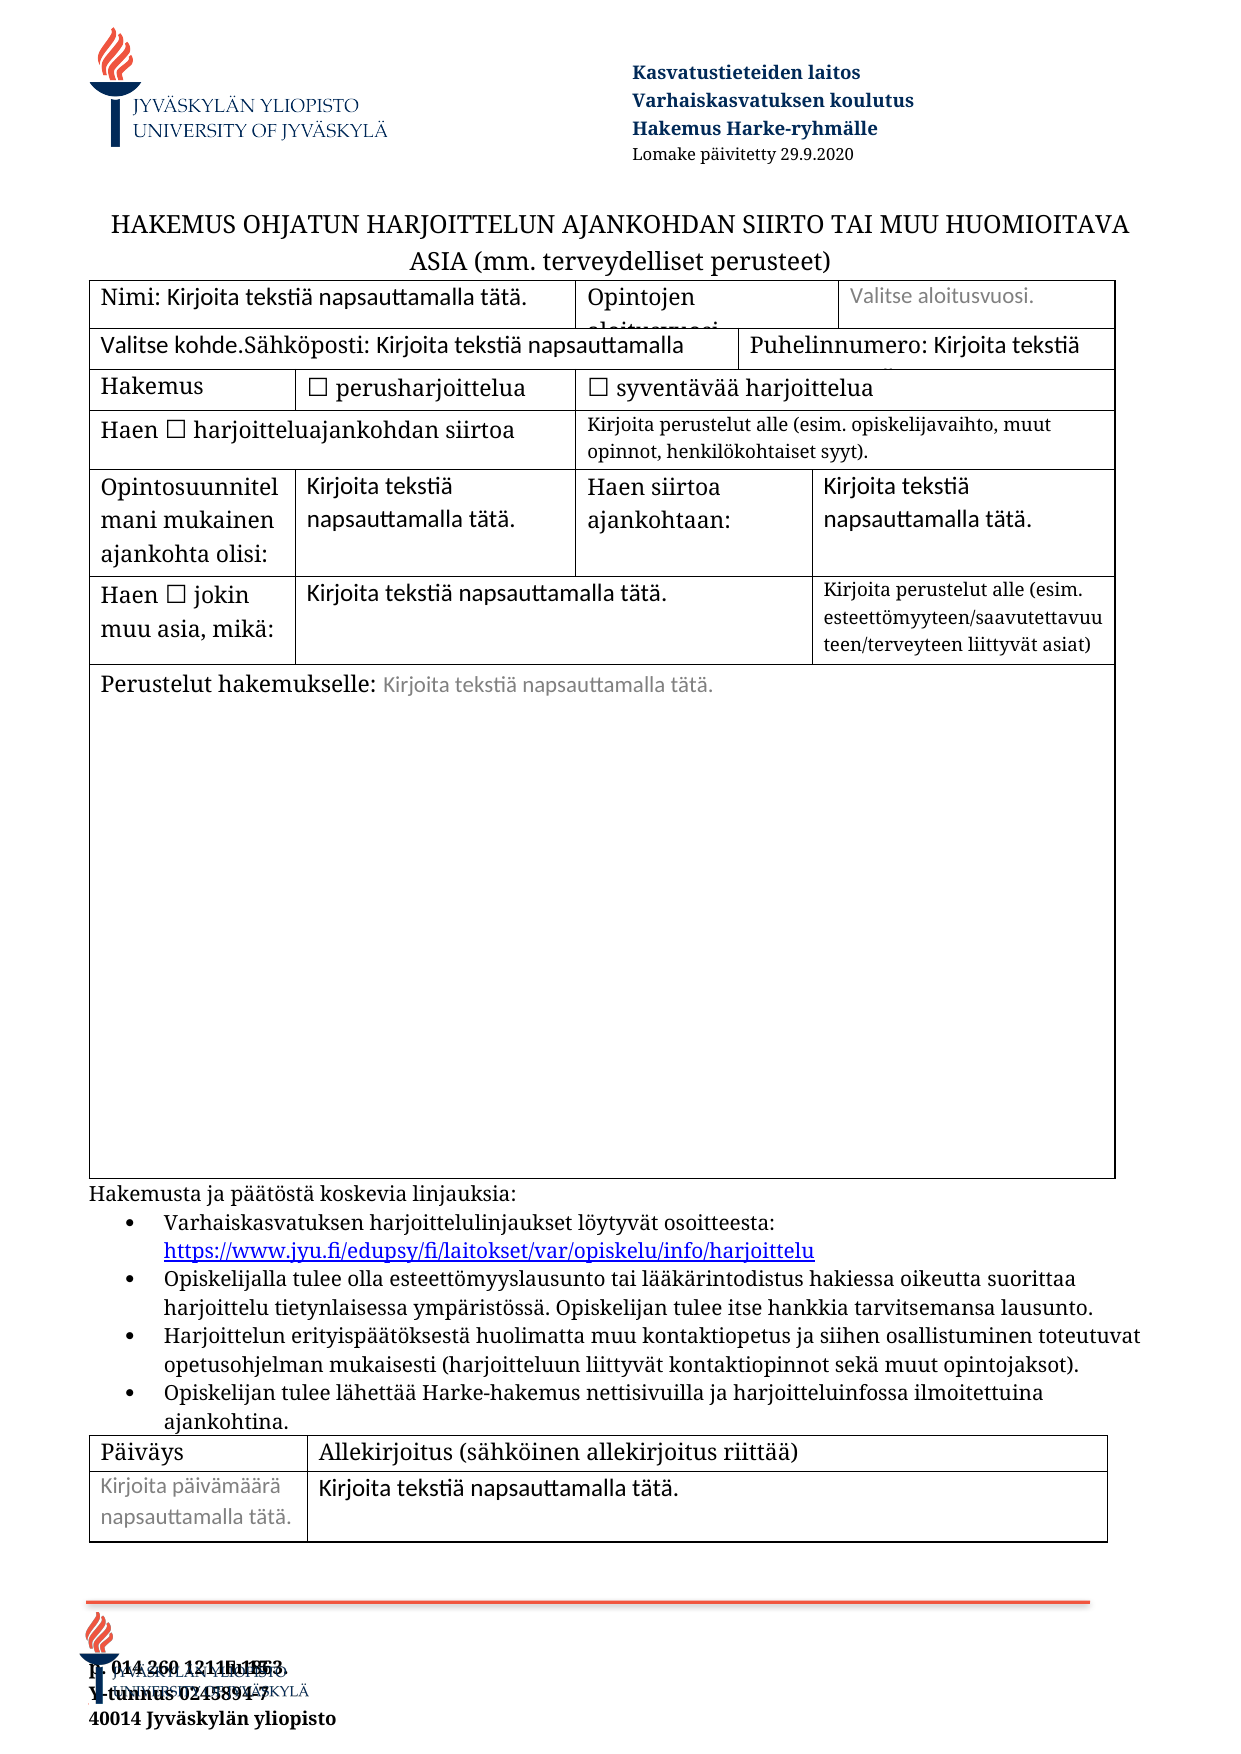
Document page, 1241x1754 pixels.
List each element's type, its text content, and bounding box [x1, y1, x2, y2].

list Opiskelijalla tulee olla esteettömyyslausunto tai lääkärintodistus hakiessa oikeutta suorittaa harjoittelu tietynlaisessa ympäristössä. Opiskelijan tulee itse hankkia tarvitsemansa lausunto. [126, 1264, 1152, 1321]
picture [89, 27, 388, 147]
table_cell syventävää harjoittelua [576, 370, 1114, 410]
table_cell Haen siirtoa ajankohtaan: [576, 470, 812, 576]
list Opiskelijan tulee lähettää Harke-hakemus nettisivuilla ja harjoitteluinfossa ilmoitettuina ajankohtina. [126, 1378, 1152, 1435]
table_header Päiväys [90, 1436, 307, 1471]
picture [79, 1612, 309, 1704]
list Varhaiskasvatuksen harjoittelulinjaukset löytyvät osoitteesta: https://www.jyu.fi/edupsy/fi/laitokset/var/opiskelu/info/harjoittelu [126, 1208, 1152, 1264]
text Hakemusta ja päätöstä koskevia linjauksia: [89, 1179, 1152, 1208]
table_cell Haen harjoitteluajankohdan siirtoa [90, 411, 575, 469]
table_cell Opintosuunnitelmani mukainen ajankohta olisi: [90, 470, 295, 576]
table_header Nimi: [90, 281, 575, 328]
table_cell Sähköposti: [90, 329, 738, 369]
table_cell Perustelut hakemukselle: [90, 665, 1114, 1178]
list Harjoittelun erityispäätöksestä huolimatta muu kontaktiopetus ja siihen osallistuminen toteutuvat opetusohjelman mukaisesti (harjoitteluun liittyvät kontaktiopinnot sekä muut opintojaksot). [126, 1321, 1152, 1378]
table_header Allekirjoitus (sähköinen allekirjoitus riittää) [308, 1436, 1107, 1471]
table_header Opintojen aloitusvuosi [576, 281, 838, 328]
table_cell Puhelinnumero: [739, 329, 1114, 369]
table_cell Kirjoita perustelut alle (esim. esteettömyyteen/saavutettavuuteen/terveyteen liittyvät asiat) [813, 577, 1114, 664]
table_cell perusharjoittelua [296, 370, 575, 410]
text HAKEMUS OHJATUN HARJOITTELUN AJANKOHDAN SIIRTO TAI MUU HUOMIOITAVA ASIA (mm. terveydelliset perusteet) [89, 207, 1152, 278]
table_cell Kirjoita perustelut alle (esim. opiskelijavaihto, muut opinnot, henkilökohtaiset syyt). [576, 411, 1114, 469]
table_cell Haen jokin muu asia, mikä: [90, 577, 295, 664]
table_cell Hakemus koskee: [90, 370, 295, 410]
